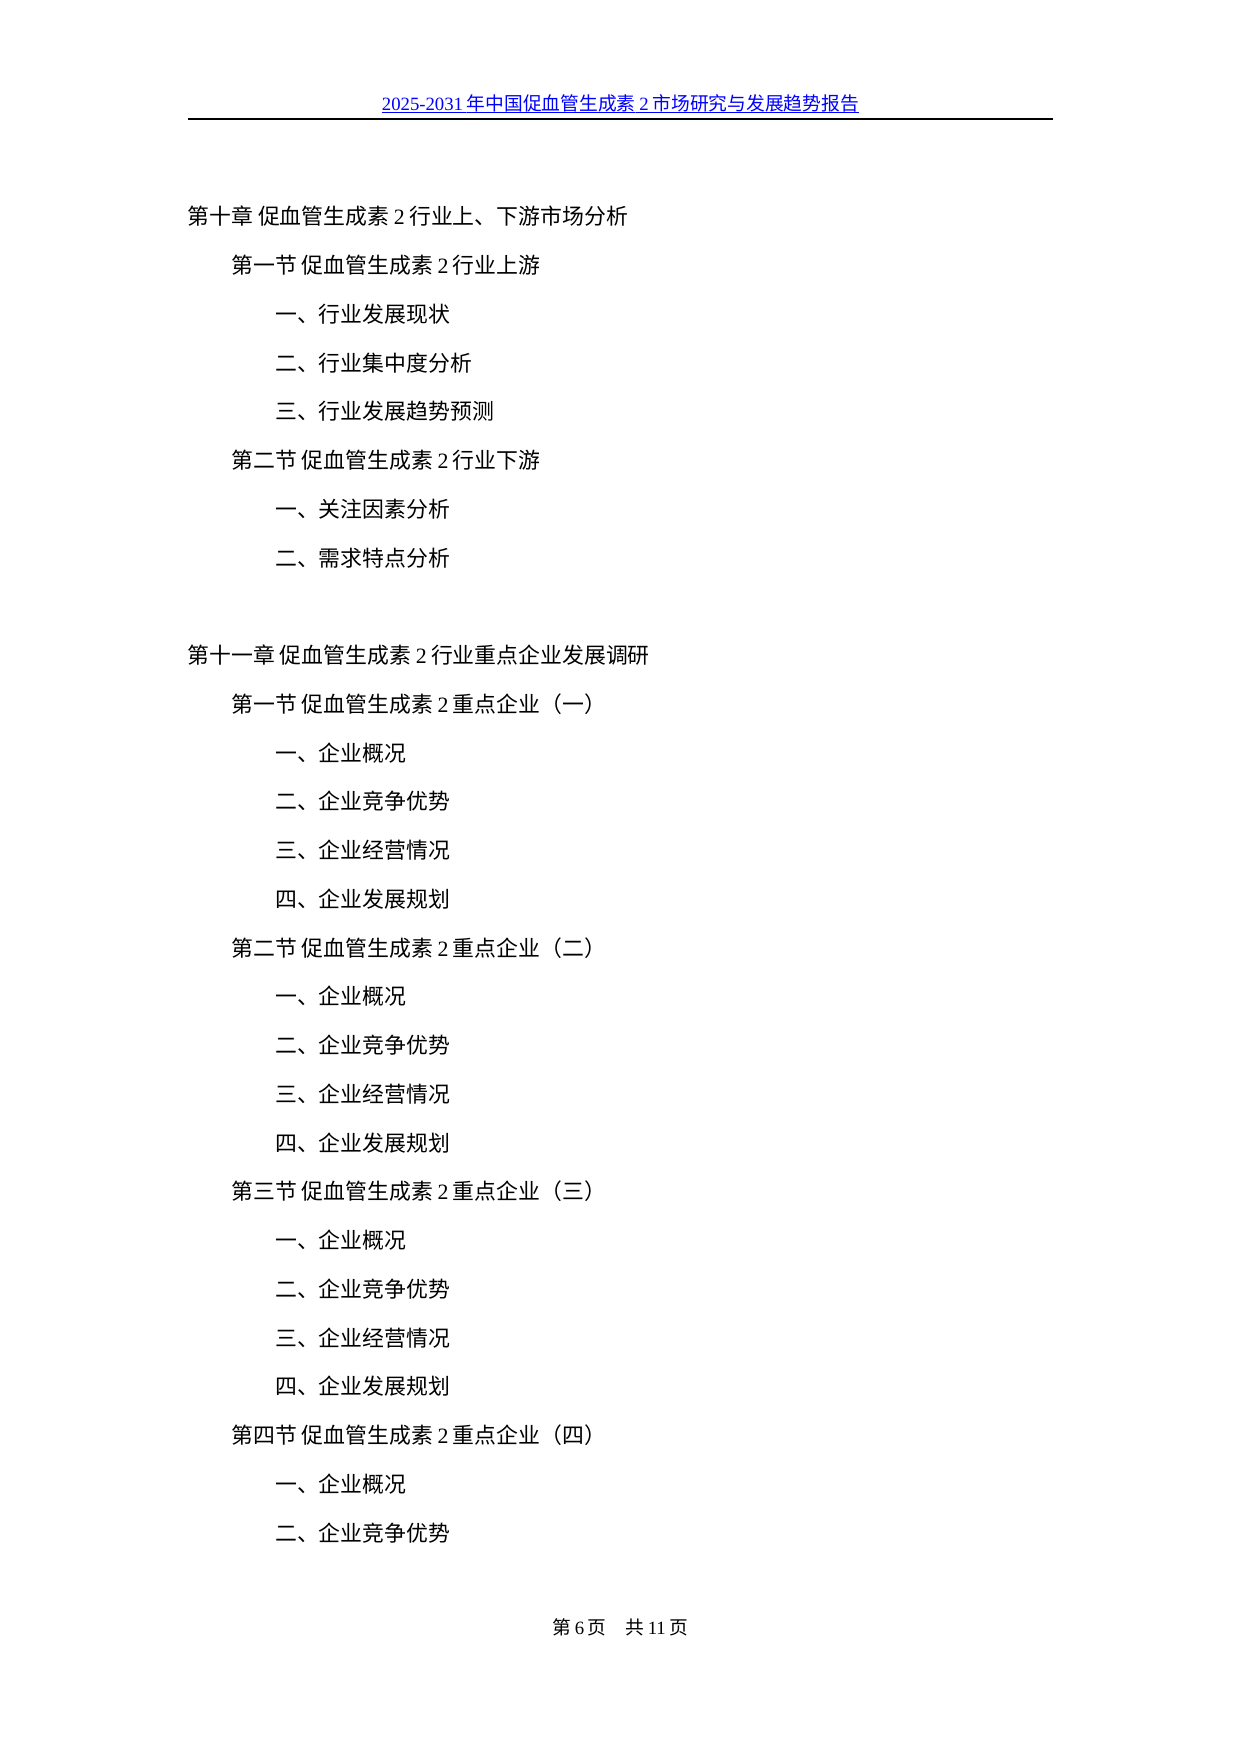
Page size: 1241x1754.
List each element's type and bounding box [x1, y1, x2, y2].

text [187, 150, 1053, 1548]
